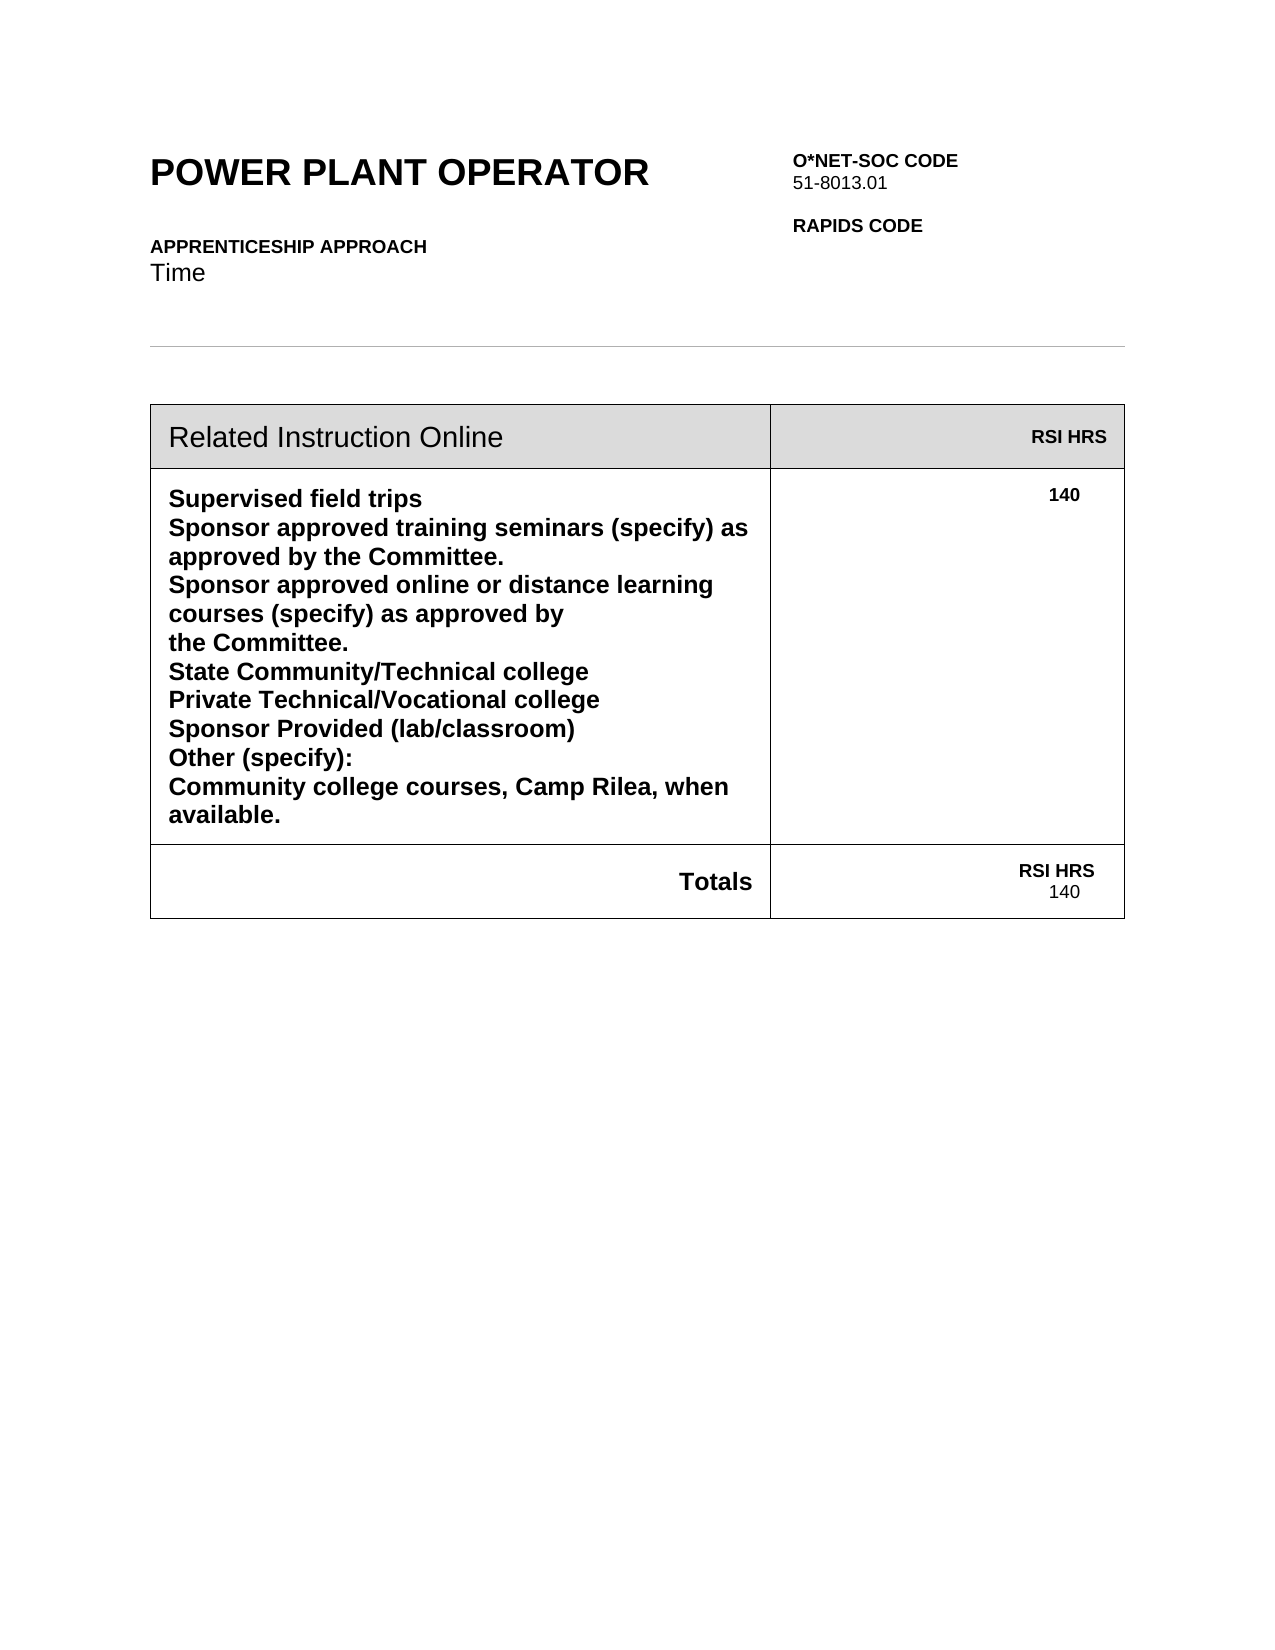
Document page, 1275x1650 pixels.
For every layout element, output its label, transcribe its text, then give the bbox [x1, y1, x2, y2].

table_header RSI HRS [771, 405, 1124, 468]
text APPRENTICESHIP APPROACH [150, 236, 719, 258]
text Time [150, 258, 719, 287]
text O*NET-SOC CODE [793, 150, 1125, 172]
text 51-8013.01 [793, 172, 1125, 193]
table_header Related Instruction Online [151, 405, 770, 468]
table_cell Totals [151, 845, 770, 918]
table_cell Supervised field trips Sponsor approved training seminars (specify) as approved by the Committee. Sponsor approved online or distance learning courses (specify) as approved by the Committee. State Community/Technical college Private Technical/Vocational college Sponsor Provided (lab/classroom) Other (specify): Community college courses, Camp Rilea, when available. [151, 469, 770, 844]
table_cell RSI HRS 140 [771, 845, 1124, 918]
text POWER PLANT OPERATOR [150, 150, 719, 193]
table_cell 140 [771, 469, 1124, 844]
text RAPIDS CODE [793, 215, 1125, 236]
